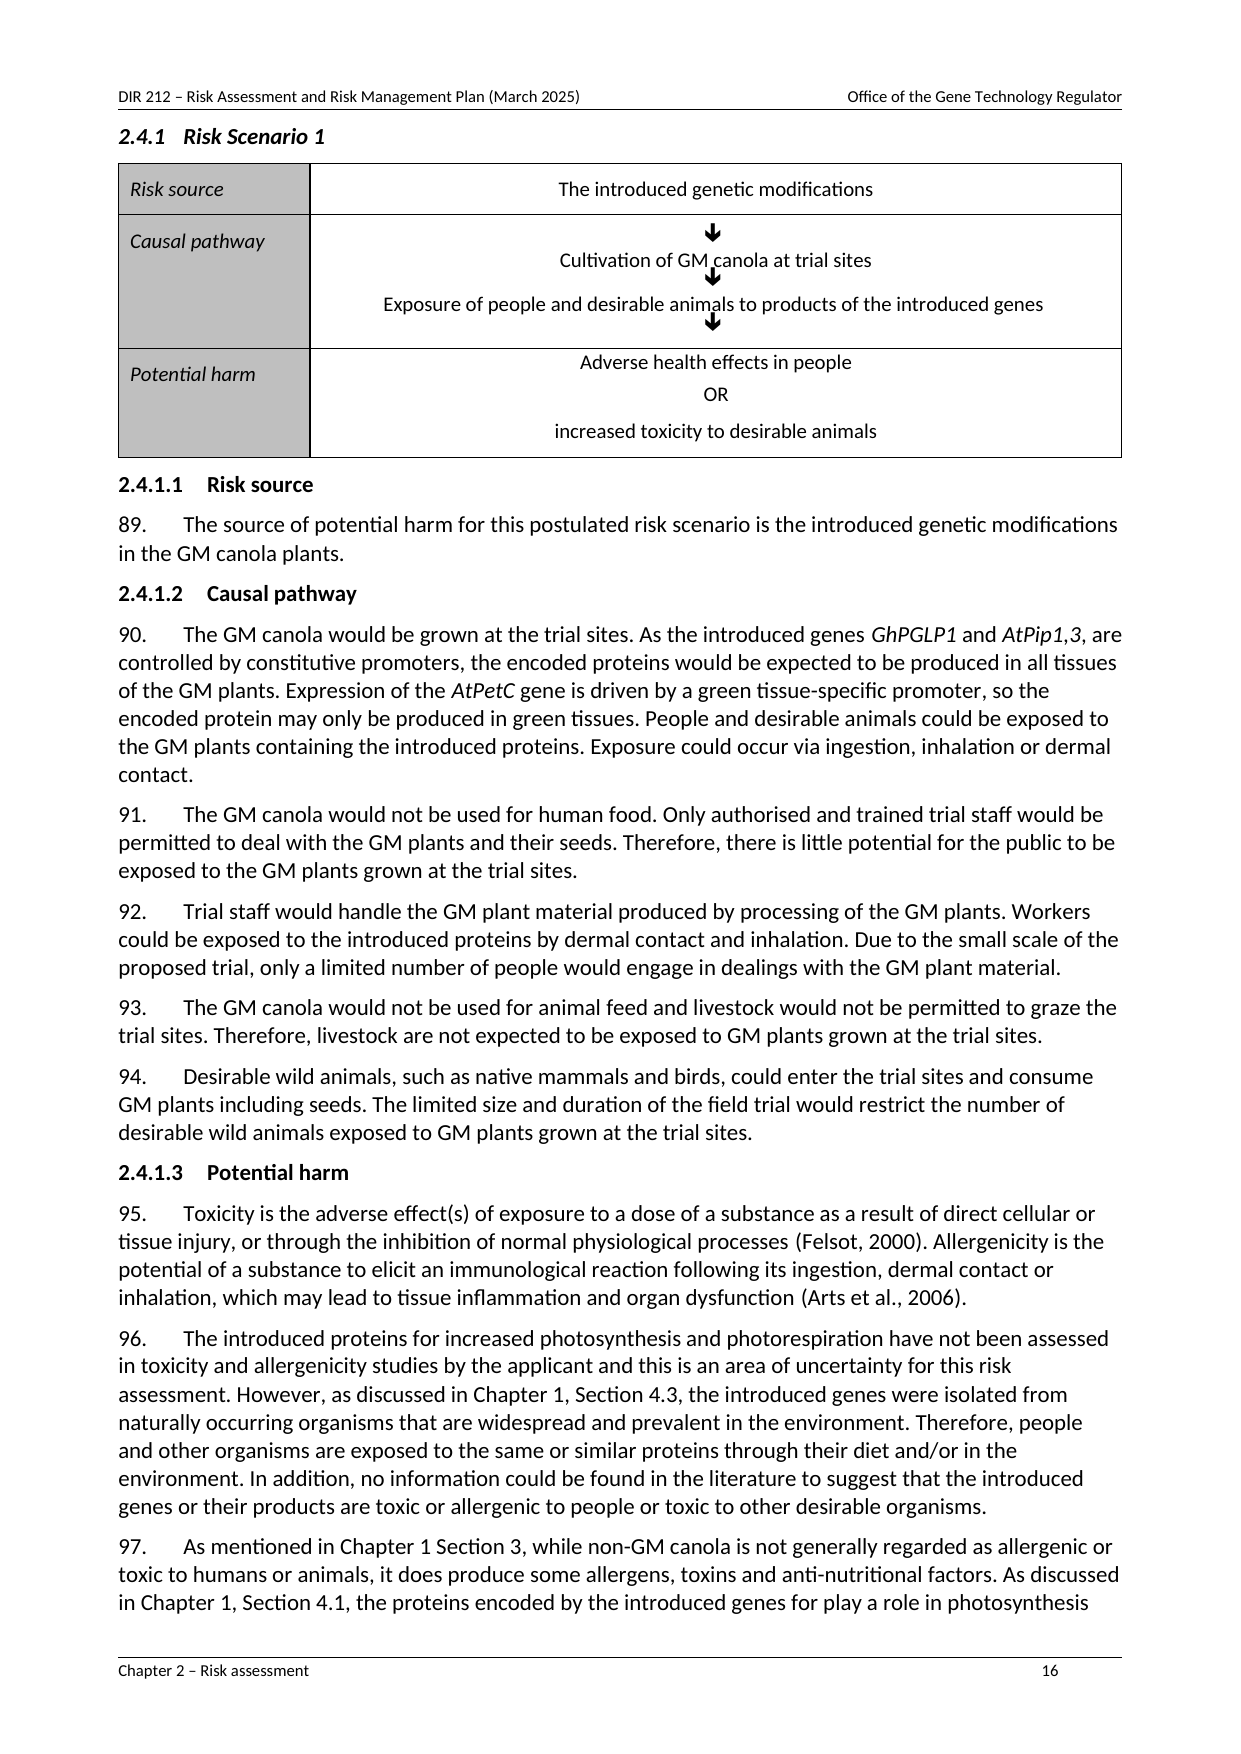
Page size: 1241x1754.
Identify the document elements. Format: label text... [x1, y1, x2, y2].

text The source of potential harm for this postulated risk scenario is the introduced genetic modifications in the GM canola plants. [118, 511, 1122, 567]
subtitle Potential harm [118, 1158, 1122, 1187]
table_cell Adverse health effects in people OR increased toxicity to desirable animals [311, 349, 1121, 457]
table_header The introduced genetic modifications [311, 164, 1121, 214]
text The introduced proteins for increased photosynthesis and photorespiration have not been assessed in toxicity and allergenicity studies by the applicant and this is an area of uncertainty for this risk assessment. However, as discussed in Chapter 1, Section 4.3, the introduced genes were isolated from naturally occurring organisms that are widespread and prevalent in the environment. Therefore, people and other organisms are exposed to the same or similar proteins through their diet and/or in the environment. In addition, no information could be found in the literature to suggest that the introduced genes or their products are toxic or allergenic to people or toxic to other desirable organisms. [118, 1324, 1122, 1520]
text Trial staff would handle the GM plant material produced by processing of the GM plants. Workers could be exposed to the introduced proteins by dermal contact and inhalation. Due to the small scale of the proposed trial, only a limited number of people would engage in dealings with the GM plant material. [118, 897, 1122, 981]
table_cell Potential harm [119, 349, 309, 457]
table_header Risk source [119, 164, 309, 214]
subtitle Causal pathway [118, 579, 1122, 607]
text Desirable wild animals, such as native mammals and birds, could enter the trial sites and consume GM plants including seeds. The limited size and duration of the field trial would restrict the number of desirable wild animals exposed to GM plants grown at the trial sites. [118, 1062, 1122, 1146]
text Toxicity is the adverse effect(s) of exposure to a dose of a substance as a result of direct cellular or tissue injury, or through the inhibition of normal physiological processes (Felsot, 2000). Allergenicity is the potential of a substance to elicit an immunological reaction following its ingestion, dermal contact or inhalation, which may lead to tissue inflammation and organ dysfunction (Arts et al., 2006). [118, 1199, 1122, 1311]
table_cell Cultivation of GM canola at trial sites Exposure of people and desirable animals to products of the introduced genes [311, 215, 1121, 348]
text The GM canola would not be used for human food. Only authorised and trained trial staff would be permitted to deal with the GM plants and their seeds. Therefore, there is little potential for the public to be exposed to the GM plants grown at the trial sites. [118, 800, 1122, 884]
text The GM canola would be grown at the trial sites. As the introduced genes GhPGLP1 and AtPip1,3, are controlled by constitutive promoters, the encoded proteins would be expected to be produced in all tissues of the GM plants. Expression of the AtPetC gene is driven by a green tissue-specific promoter, so the encoded protein may only be produced in green tissues. People and desirable animals could be exposed to the GM plants containing the introduced proteins. Exposure could occur via ingestion, inhalation or dermal contact. [118, 620, 1122, 788]
text The GM canola would not be used for animal feed and livestock would not be permitted to graze the trial sites. Therefore, livestock are not expected to be exposed to GM plants grown at the trial sites. [118, 993, 1122, 1049]
subtitle Risk Scenario 1 [118, 122, 1122, 150]
subtitle Risk source [118, 470, 1122, 498]
table_cell Causal pathway [119, 215, 309, 348]
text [118, 1532, 1122, 1616]
